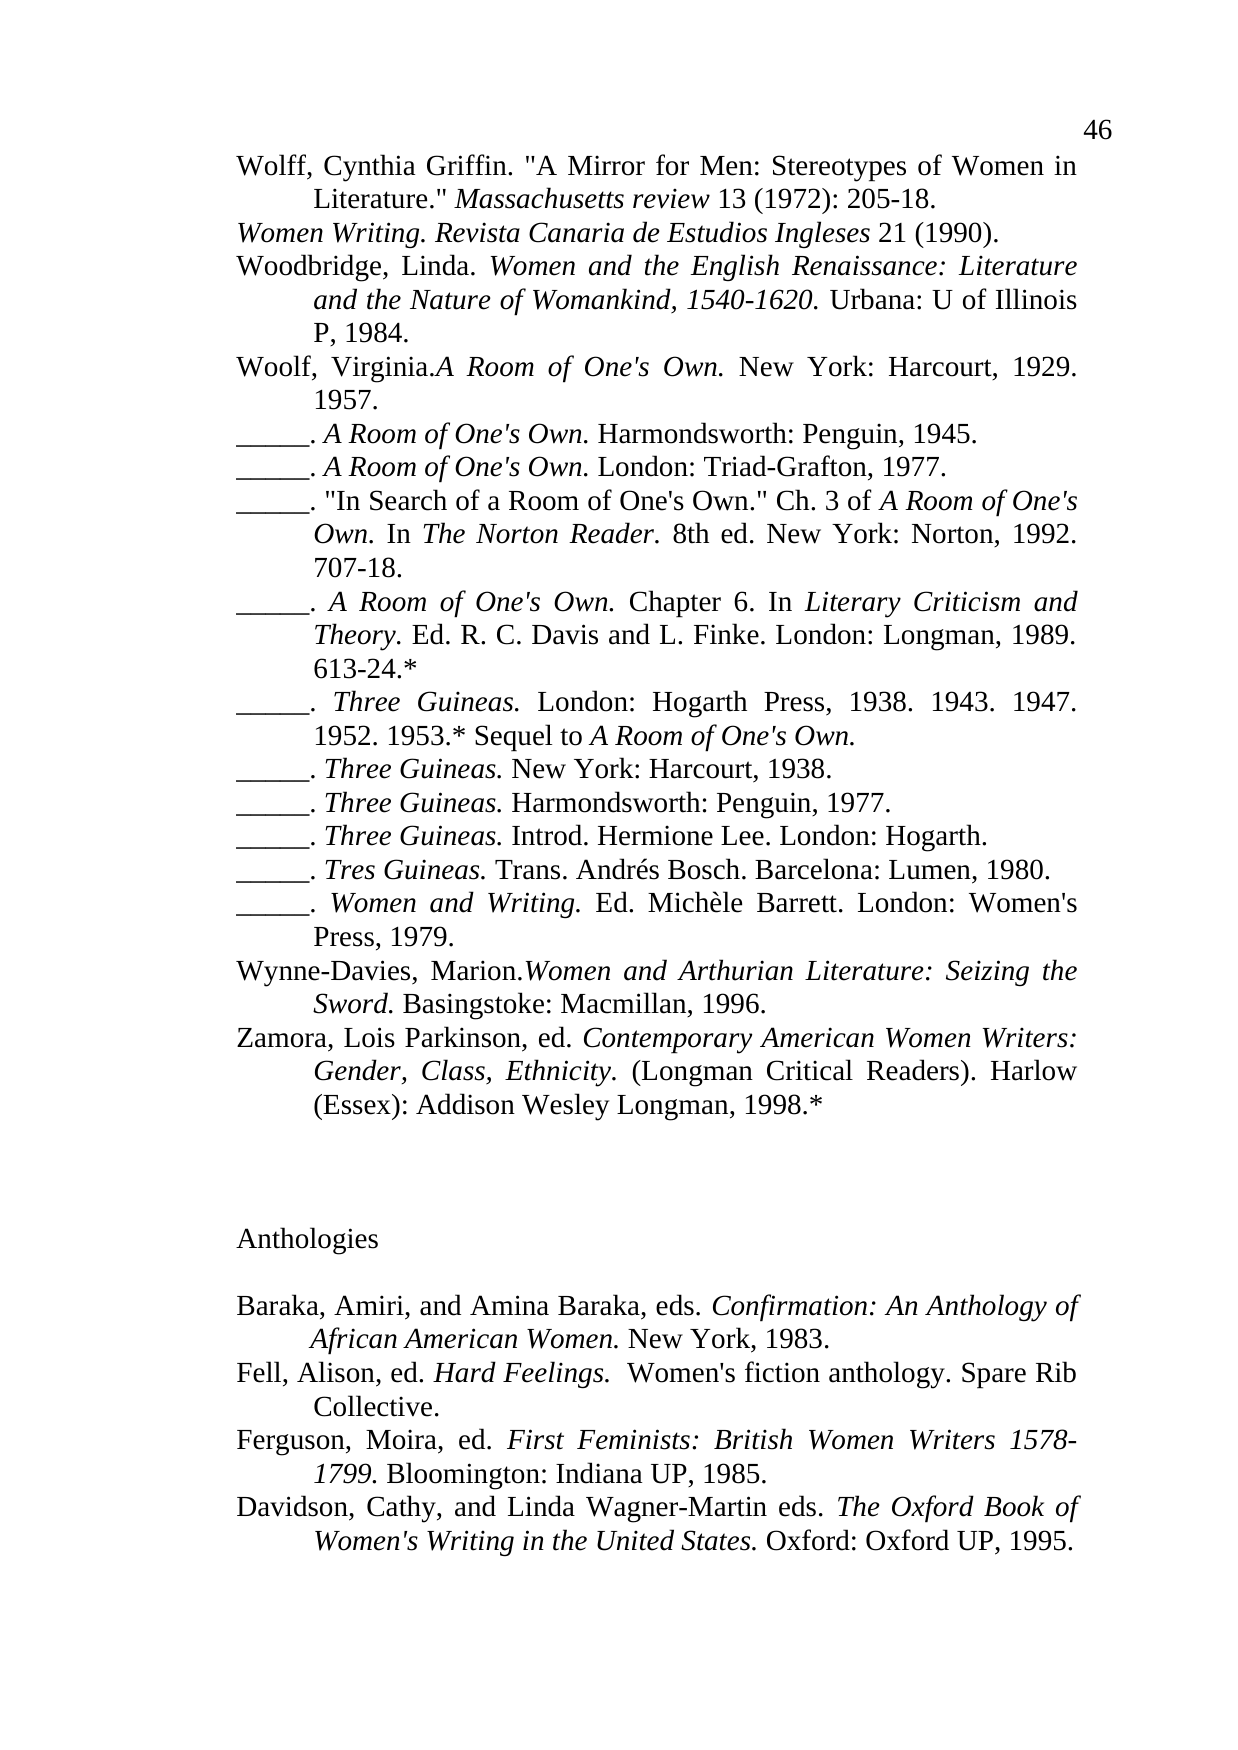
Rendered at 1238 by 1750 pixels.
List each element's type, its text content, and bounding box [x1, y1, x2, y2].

text _____. Three Guineas. New York: Harcourt, 1938. [236, 751, 1078, 785]
text _____. Three Guineas. Harmondsworth: Penguin, 1977. [236, 785, 1078, 818]
text Davidson, Cathy, and Linda Wagner-Martin eds. The Oxford Book of Women's Writing in the United States. Oxford: Oxford UP, 1995. [236, 1489, 1078, 1556]
text _____. Three Guineas. London: Hogarth Press, 1938. 1943. 1947. 1952. 1953.* Sequel to A Room of One's Own. [236, 684, 1078, 751]
text Anthologies [236, 1221, 1078, 1254]
text Ferguson, Moira, ed. First Feminists: British Women Writers 1578-1799. Bloomington: Indiana UP, 1985. [236, 1422, 1078, 1489]
text Wolff, Cynthia Griffin. "A Mirror for Men: Stereotypes of Women in Literature." Massachusetts review 13 (1972): 205-18. [236, 148, 1078, 215]
text Fell, Alison, ed. Hard Feelings. Women's fiction anthology. Spare Rib Collective. [236, 1355, 1078, 1422]
text Baraka, Amiri, and Amina Baraka, eds. Confirmation: An Anthology of African American Women. New York, 1983. [236, 1288, 1078, 1355]
text Wynne-Davies, Marion.Women and Arthurian Literature: Seizing the Sword. Basingstoke: Macmillan, 1996. [236, 953, 1078, 1020]
text Zamora, Lois Parkinson, ed. Contemporary American Women Writers: Gender, Class, Ethnicity. (Longman Critical Readers). Harlow (Essex): Addison Wesley Longman, 1998.* [236, 1020, 1078, 1120]
text _____. Women and Writing. Ed. Michèle Barrett. London: Women's Press, 1979. [236, 886, 1078, 953]
text Women Writing. Revista Canaria de Estudios Ingleses 21 (1990). [236, 215, 1078, 248]
text _____. Three Guineas. Introd. Hermione Lee. London: Hogarth. [236, 818, 1078, 852]
text _____. "In Search of a Room of One's Own." Ch. 3 of A Room of One's Own. In The Norton Reader. 8th ed. New York: Norton, 1992. 707-18. [236, 483, 1078, 584]
text _____. Tres Guineas. Trans. Andrés Bosch. Barcelona: Lumen, 1980. [236, 852, 1078, 886]
text Woodbridge, Linda. Women and the English Renaissance: Literature and the Nature of Womankind, 1540-1620. Urbana: U of Illinois P, 1984. [236, 248, 1078, 349]
text _____. A Room of One's Own. London: Triad-Grafton, 1977. [236, 449, 1078, 483]
text _____. A Room of One's Own. Chapter 6. In Literary Criticism and Theory. Ed. R. C. Davis and L. Finke. London: Longman, 1989. 613-24.* [236, 584, 1078, 684]
text _____. A Room of One's Own. Harmondsworth: Penguin, 1945. [236, 416, 1078, 449]
text Woolf, Virginia.A Room of One's Own. New York: Harcourt, 1929. 1957. [236, 349, 1078, 416]
